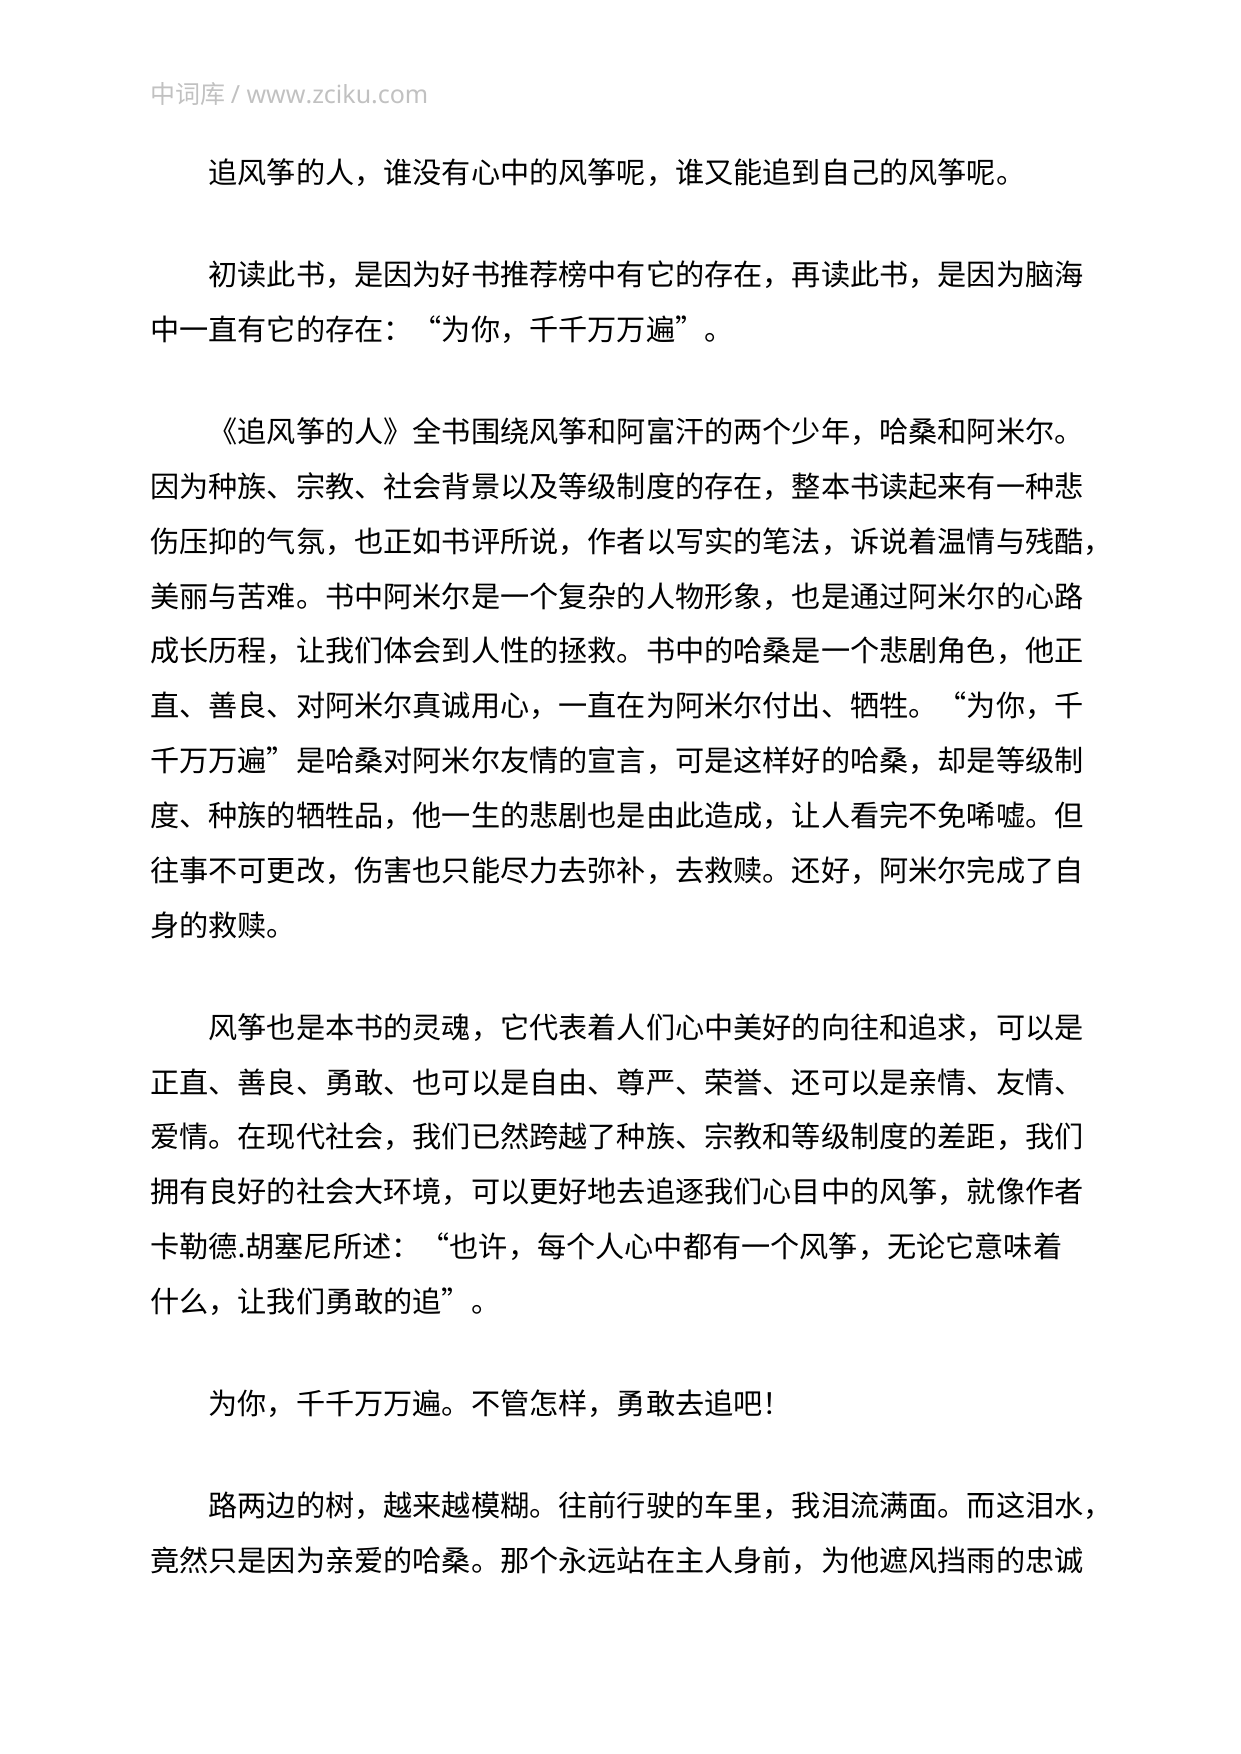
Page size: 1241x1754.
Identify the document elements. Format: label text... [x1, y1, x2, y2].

text 追风筝的人，谁没有心中的风筝呢，谁又能追到自己的风筝呢。 [150, 150, 1090, 192]
text 风筝也是本书的灵魂，它代表着人们心中美好的向往和追求，可以是正直、善良、勇敢、也可以是自由、尊严、荣誉、还可以是亲情、友情、爱情。在现代社会，我们已然跨越了种族、宗教和等级制度的差距，我们拥有良好的社会大环境，可以更好地去追逐我们心目中的风筝，就像作者卡勒德.胡塞尼所述：“也许，每个人心中都有一个风筝，无论它意味着什么，让我们勇敢的追”。 [150, 1004, 1090, 1321]
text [150, 1482, 1090, 1579]
text 为你，千千万万遍。不管怎样，勇敢去追吧！ [150, 1381, 1090, 1423]
text 初读此书，是因为好书推荐榜中有它的存在，再读此书，是因为脑海中一直有它的存在：“为你，千千万万遍”。 [150, 252, 1090, 349]
text 《追风筝的人》全书围绕风筝和阿富汗的两个少年，哈桑和阿米尔。因为种族、宗教、社会背景以及等级制度的存在，整本书读起来有一种悲伤压抑的气氛，也正如书评所说，作者以写实的笔法，诉说着温情与残酷，美丽与苦难。书中阿米尔是一个复杂的人物形象，也是通过阿米尔的心路成长历程，让我们体会到人性的拯救。书中的哈桑是一个悲剧角色，他正直、善良、对阿米尔真诚用心，一直在为阿米尔付出、牺牲。“为你，千千万万遍”是哈桑对阿米尔友情的宣言，可是这样好的哈桑，却是等级制度、种族的牺牲品，他一生的悲剧也是由此造成，让人看完不免唏嘘。但往事不可更改，伤害也只能尽力去弥补，去救赎。还好，阿米尔完成了自身的救赎。 [150, 408, 1090, 945]
